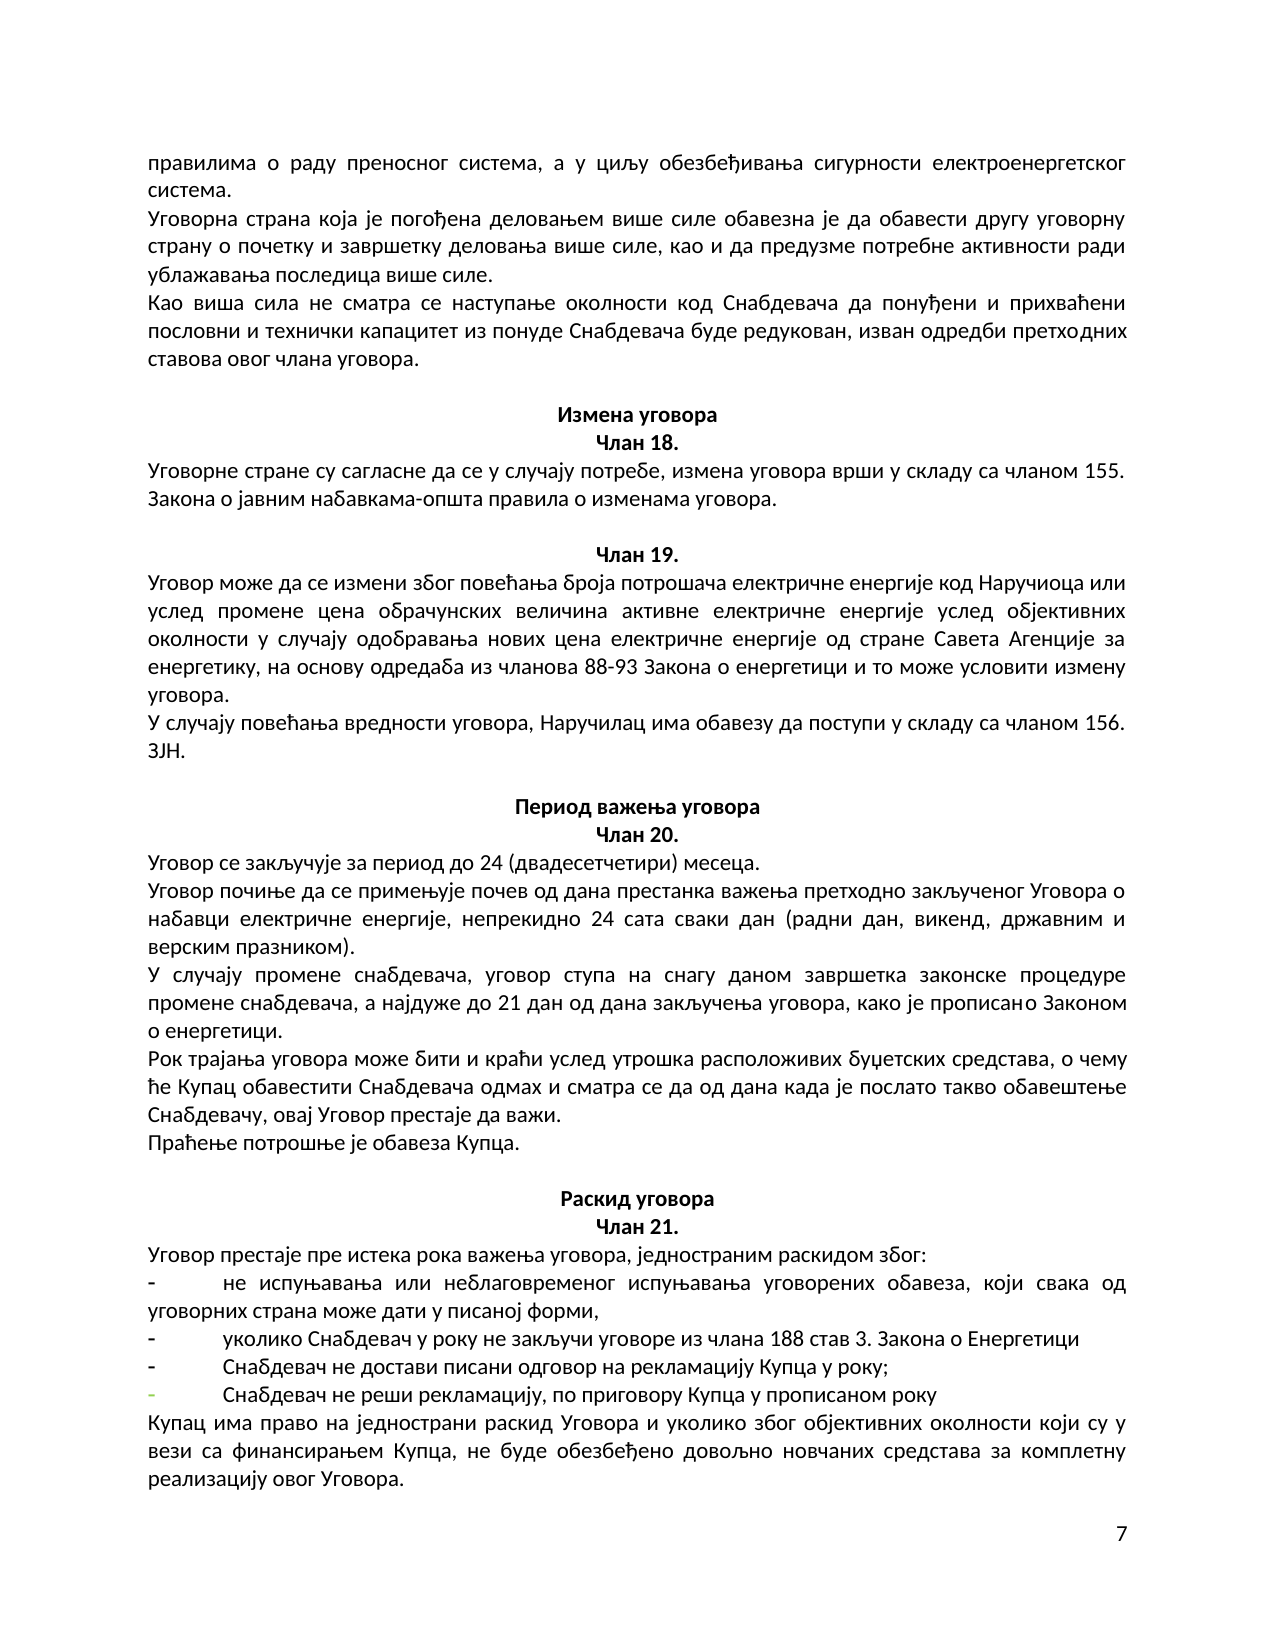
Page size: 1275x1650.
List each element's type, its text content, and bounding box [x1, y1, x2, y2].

text У случају повећања вредности уговора, Наручилац има обавезу да поступи у складу са чланом 156. ЗЈН. [148, 708, 1127, 764]
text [148, 148, 1127, 204]
text Члан 18. [148, 428, 1127, 456]
text Рок трајања уговора може бити и краћи услед утрошка расположивих буџетских средстава, о чему ће Купац обавестити Снабдевача одмах и сматра се да од дана када је послато такво обавештење Снабдевачу, овај Уговор престаје да важи. [148, 1044, 1127, 1128]
text Члан 20. [148, 820, 1127, 848]
text Уговор престаје пре истека рока важења уговора, једностраним раскидом због: [148, 1240, 1127, 1268]
list Снабдевач не достави писани одговор на рекламацију Купца у року; [148, 1352, 1127, 1381]
text Уговорне стране су сагласне да се у случају потребе, измена уговора врши у складу са чланом 155. Закона о јавним набавкама-општа правила о изменама уговора. [148, 456, 1127, 512]
text Уговорна страна која је погођена деловањем више силе обавезна је да обавести другу уговорну страну о почетку и завршетку деловања више силе, као и да предузме потребне активности ради ублажавања последица више силе. [148, 204, 1127, 288]
text Члан 19. [148, 540, 1127, 568]
text Праћење потрошње је обавеза Купца. [148, 1128, 1127, 1156]
list Снабдевач не реши рекламацију, по приговору Купца у прописаном року [148, 1381, 1127, 1408]
text Као виша сила не сматра се наступање околности код Снабдевача да понуђени и прихваћени пословни и технички капацитет из понуде Снабдевача буде редукован, изван одредби претходних ставова овог члана уговора. [148, 288, 1127, 372]
text Купац има право на једнострани раскид Уговора и уколико због објективних околности који су у вези са финансирањем Купца, не буде обезбеђено довољно новчаних средстава за комплетну реализацију овог Уговора. [148, 1408, 1127, 1493]
text Члан 21. [148, 1212, 1127, 1240]
list не испуњавања или неблаговременог испуњавања уговорених обавеза, који свака од уговорних страна може дати у писаној форми, [148, 1268, 1127, 1324]
list уколико Снабдевач у року не закључи уговоре из члана 188 став 3. Закона о Енергетици [148, 1324, 1127, 1352]
text Период важења уговора [148, 792, 1127, 820]
text Уговор може да се измени због повећања броја потрошача електричне енергије код Наручиоца или услед промене цена обрачунских величина активне електричне енергије услед објективних околности у случају одобравања нових цена електричне енергије од стране Савета Агенције за енергетику, на основу одредаба из чланова 88-93 Закона о енергетици и то може условити измену уговора. [148, 568, 1127, 708]
text У случају промене снабдевача, уговор ступа на снагу даном завршетка законске процедуре промене снабдевача, а најдуже до 21 дан од дана закључења уговора, како је прописанo Законом о енергетици. [148, 960, 1127, 1044]
text Раскид уговора [148, 1184, 1127, 1212]
text Измена уговора [148, 400, 1127, 428]
text Уговор почиње да се примењује почев од дана престанка важења претходно закљученог Уговора о набавци електричне енергије, непрекидно 24 сата сваки дан (радни дан, викенд, државним и верским празником). [148, 876, 1127, 960]
text Уговор се закључује за период до 24 (двадесетчетири) месеца. [148, 848, 1127, 876]
